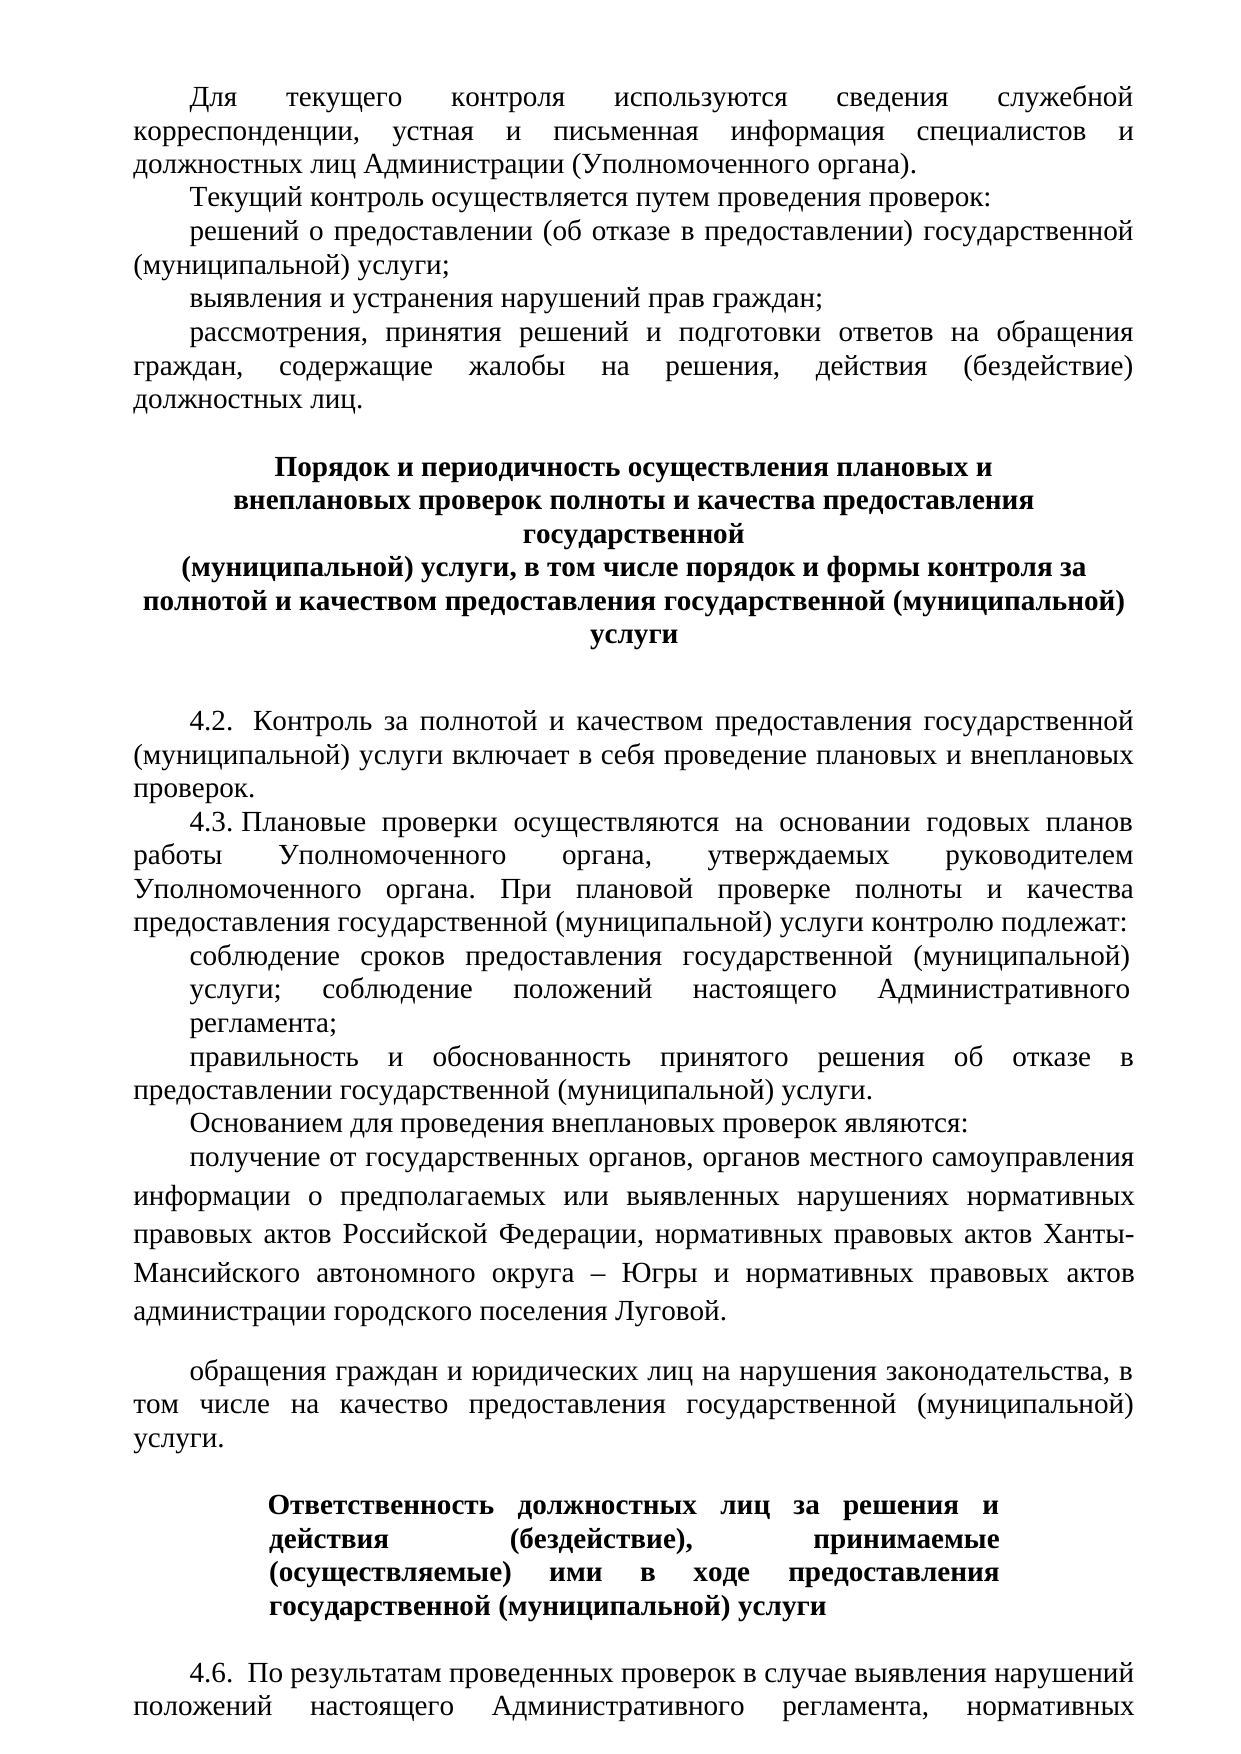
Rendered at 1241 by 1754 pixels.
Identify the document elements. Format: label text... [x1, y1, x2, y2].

subtitle Ответственность должностных лиц за решения и действия (бездействие), принимаемые (осуществляемые) ими в ходе предоставления государственной (муниципальной) услуги [267, 1487, 1000, 1622]
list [133, 1655, 1135, 1722]
text правильность и обоснованность принятого решения об отказе в предоставлении государственной (муниципальной) услуги. [133, 1039, 1134, 1106]
list Плановые проверки осуществляются на основании годовых планов работы Уполномоченного органа, утверждаемых руководителем Уполномоченного органа. При плановой проверке полноты и качества предоставления государственной (муниципальной) услуги контролю подлежат: [133, 804, 1134, 938]
list Контроль за полнотой и качеством предоставления государственной (муниципальной) услуги включает в себя проведение плановых и внеплановых проверок. [133, 703, 1134, 804]
text (муниципальной) услуги, в том числе порядок и формы контроля за полнотой и качеством предоставления государственной (муниципальной) услуги [135, 549, 1133, 650]
text соблюдение сроков предоставления государственной (муниципальной) услуги; соблюдение положений настоящего Административного регламента; [189, 938, 1131, 1039]
text решений о предоставлении (об отказе в предоставлении) государственной (муниципальной) услуги; [133, 213, 1134, 281]
subtitle Порядок и периодичность осуществления плановых и внеплановых проверок полноты и качества предоставления государственной [205, 449, 1062, 549]
text Основанием для проведения внеплановых проверок являются: [189, 1106, 1151, 1139]
text рассмотрения, принятия решений и подготовки ответов на обращения граждан, содержащие жалобы на решения, действия (бездействие) должностных лиц. [133, 314, 1134, 415]
text обращения граждан и юридических лиц на нарушения законодательства, в том числе на качество предоставления государственной (муниципальной) услуги. [133, 1353, 1134, 1453]
text Текущий контроль осуществляется путем проведения проверок: [189, 180, 1151, 213]
text получение от государственных органов, органов местного самоуправления информации о предполагаемых или выявленных нарушениях нормативных правовых актов Российской Федерации, нормативных правовых актов Ханты-Мансийского автономного округа – Югры и нормативных правовых актов администрации городского поселения Луговой. [133, 1139, 1135, 1327]
text выявления и устранения нарушений прав граждан; [189, 281, 1151, 314]
text Для текущего контроля используются сведения служебной корреспонденции, устная и письменная информация специалистов и должностных лиц Администрации (Уполномоченного органа). [133, 79, 1134, 180]
